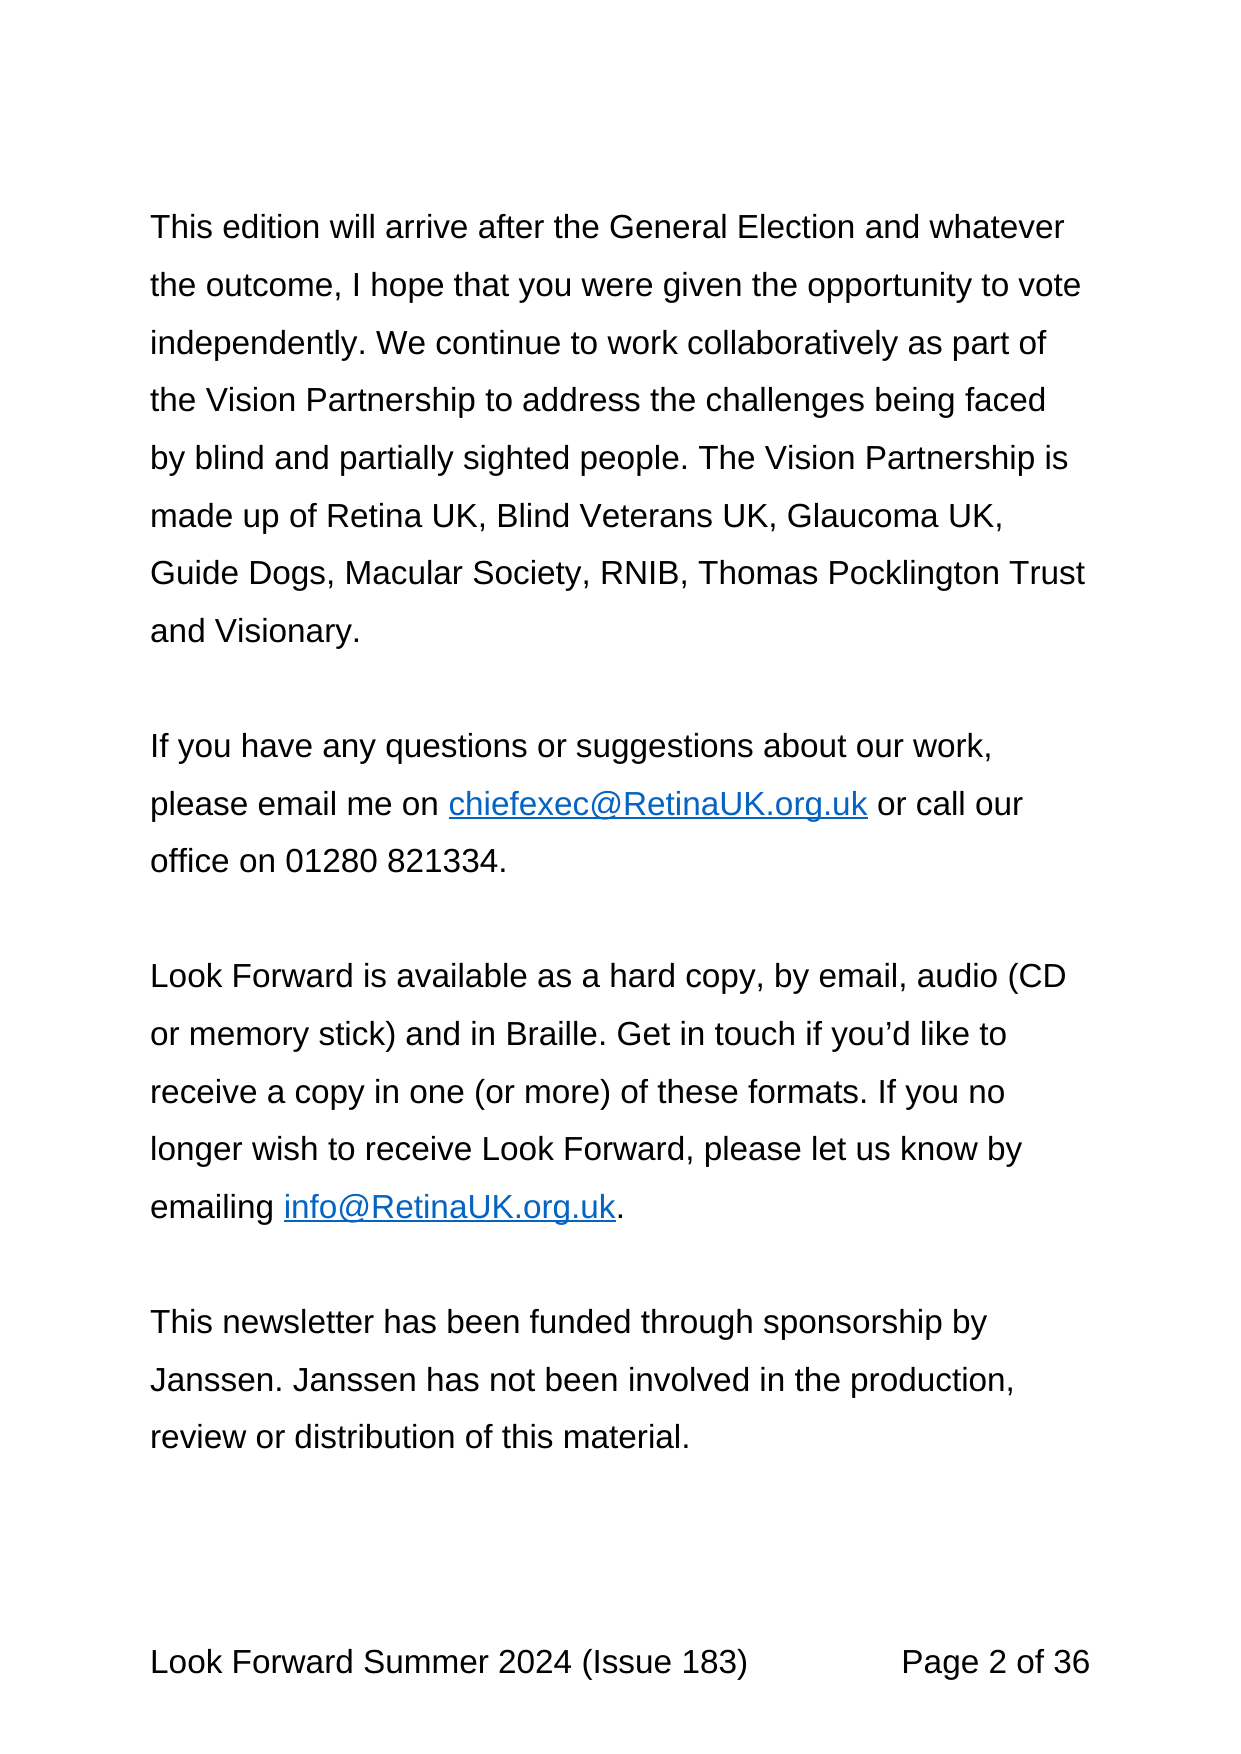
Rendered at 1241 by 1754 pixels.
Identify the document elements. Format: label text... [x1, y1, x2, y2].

text This edition will arrive after the General Election and whatever the outcome, I hope that you were given the opportunity to vote independently. We continue to work collaboratively as part of the Vision Partnership to address the challenges being faced by blind and partially sighted people. The Vision Partnership is made up of Retina UK, Blind Veterans UK, Glaucoma UK, Guide Dogs, Macular Society, RNIB, Thomas Pocklington Trust and Visionary. [150, 208, 1090, 649]
text This newsletter has been funded through sponsorship by Janssen. Janssen has not been involved in the production, review or distribution of this material. [150, 1302, 1090, 1456]
text If you have any questions or suggestions about our work, please email me on chiefexec@RetinaUK.org.uk or call our office on 01280 821334. [150, 726, 1090, 880]
text Look Forward is available as a hard copy, by email, audio (CD or memory stick) and in Braille. Get in touch if you’d like to receive a copy in one (or more) of these formats. If you no longer wish to receive Look Forward, please let us know by emailing info@RetinaUK.org.uk. [150, 956, 1090, 1225]
